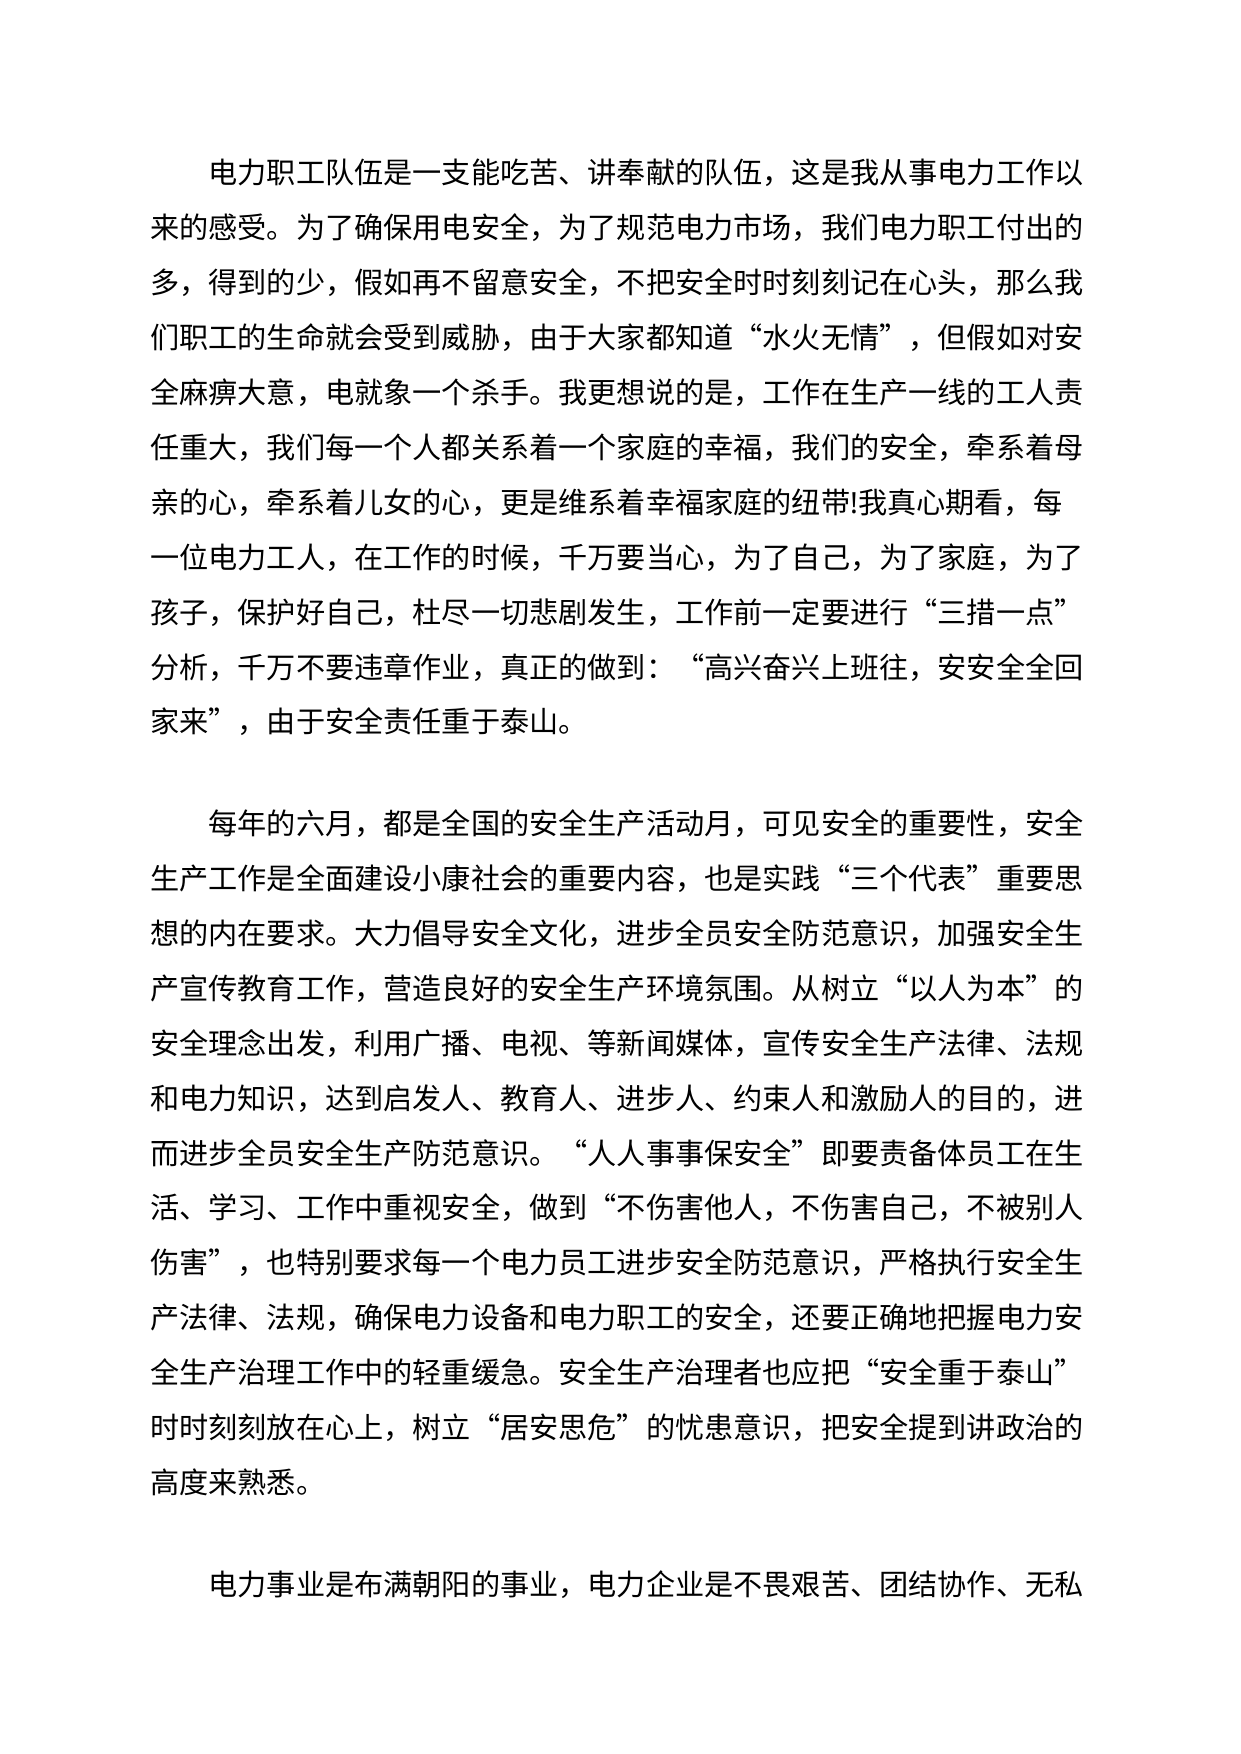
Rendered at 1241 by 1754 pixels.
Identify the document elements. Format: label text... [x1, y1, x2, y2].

text 电力职工队伍是一支能吃苦、讲奉献的队伍，这是我从事电力工作以来的感受。为了确保用电安全，为了规范电力市场，我们电力职工付出的多，得到的少，假如再不留意安全，不把安全时时刻刻记在心头，那么我们职工的生命就会受到威胁，由于大家都知道“水火无情”，但假如对安全麻痹大意，电就象一个杀手。我更想说的是，工作在生产一线的工人责任重大，我们每一个人都关系着一个家庭的幸福，我们的安全，牵系着母亲的心，牵系着儿女的心，更是维系着幸福家庭的纽带!我真心期看，每一位电力工人，在工作的时候，千万要当心，为了自己，为了家庭，为了孩子，保护好自己，杜尽一切悲剧发生，工作前一定要进行“三措一点”分析，千万不要违章作业，真正的做到：“高兴奋兴上班往，安安全全回家来”，由于安全责任重于泰山。 [150, 150, 1090, 741]
text 每年的六月，都是全国的安全生产活动月，可见安全的重要性，安全生产工作是全面建设小康社会的重要内容，也是实践“三个代表”重要思想的内在要求。大力倡导安全文化，进步全员安全防范意识，加强安全生产宣传教育工作，营造良好的安全生产环境氛围。从树立“以人为本”的安全理念出发，利用广播、电视、等新闻媒体，宣传安全生产法律、法规和电力知识，达到启发人、教育人、进步人、约束人和激励人的目的，进而进步全员安全生产防范意识。“人人事事保安全”即要责备体员工在生活、学习、工作中重视安全，做到“不伤害他人，不伤害自己，不被别人伤害”，也特别要求每一个电力员工进步安全防范意识，严格执行安全生产法律、法规，确保电力设备和电力职工的安全，还要正确地把握电力安全生产治理工作中的轻重缓急。安全生产治理者也应把“安全重于泰山”时时刻刻放在心上，树立“居安思危”的忧患意识，把安全提到讲政治的高度来熟悉。 [150, 801, 1090, 1502]
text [150, 1561, 1090, 1604]
